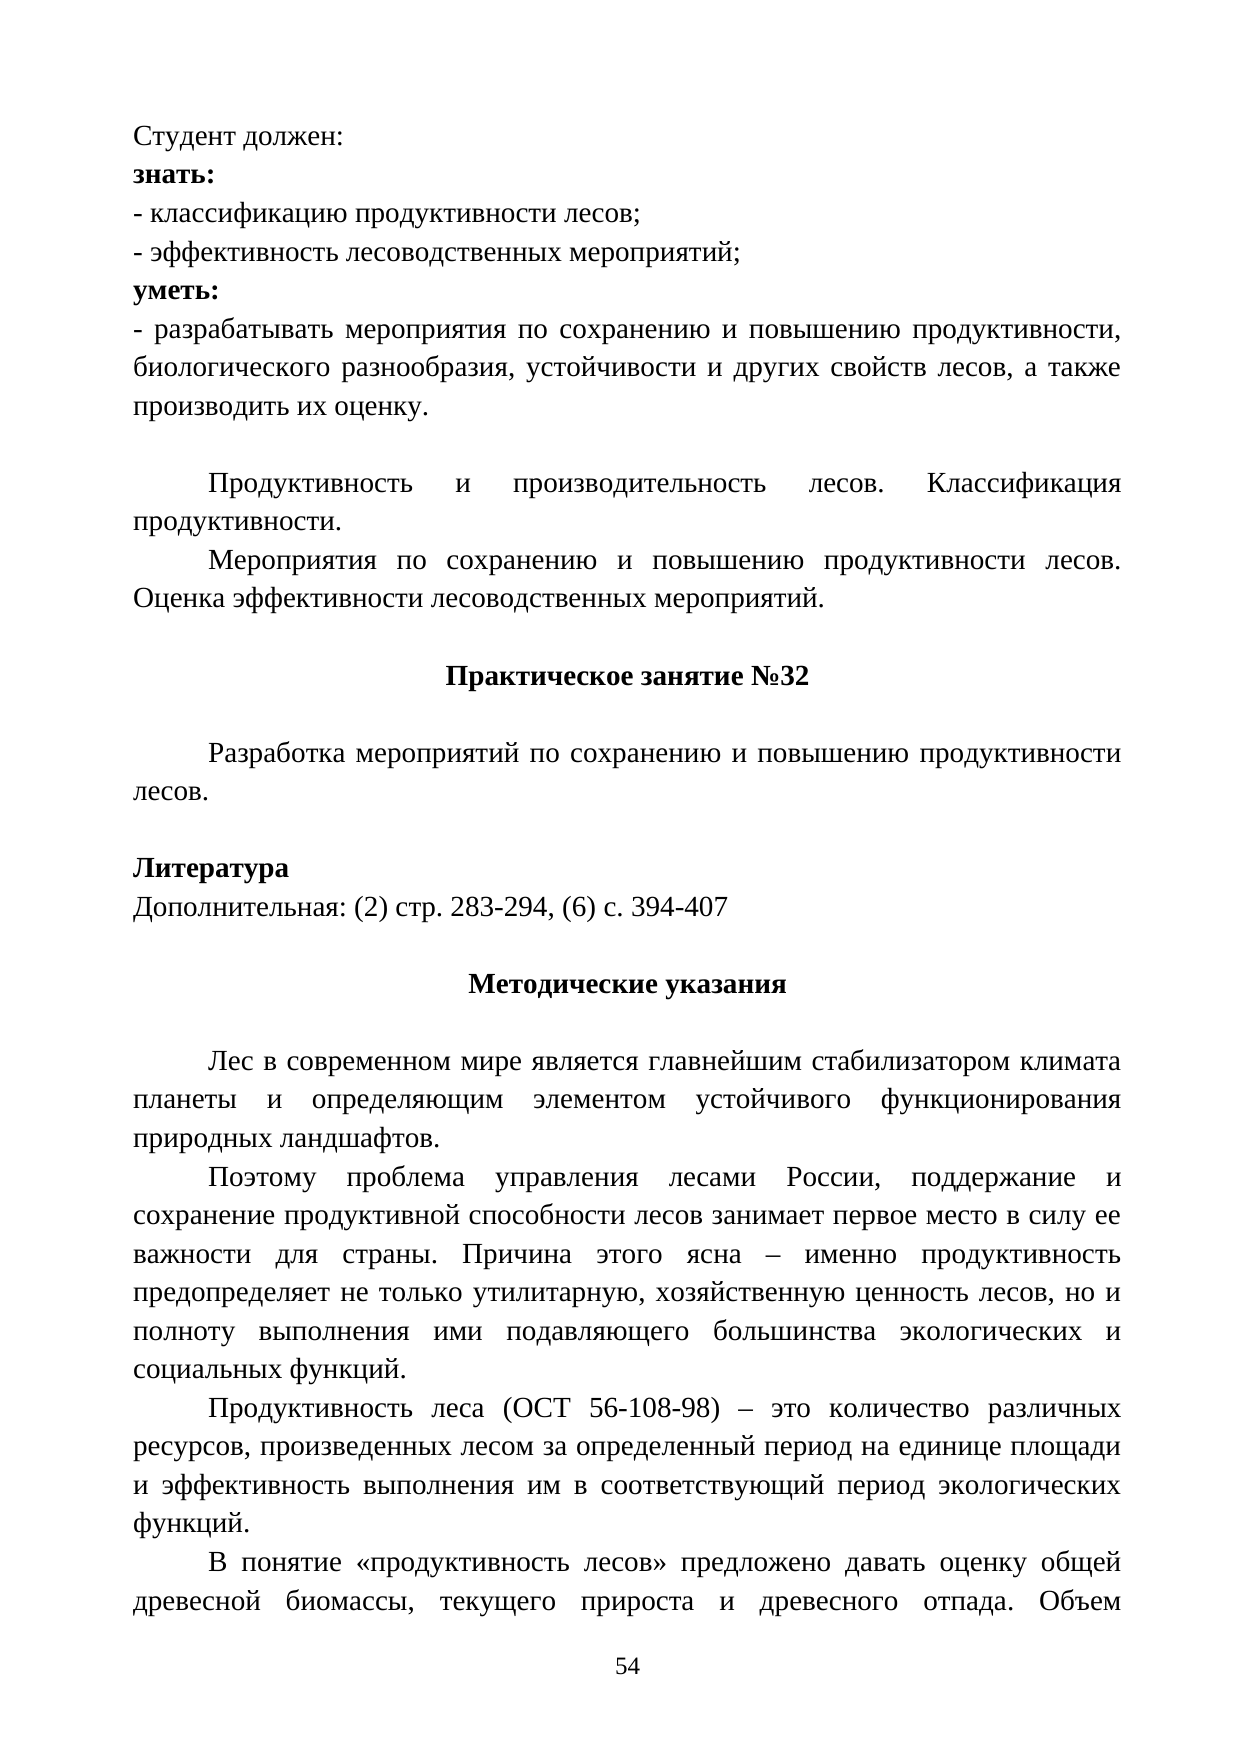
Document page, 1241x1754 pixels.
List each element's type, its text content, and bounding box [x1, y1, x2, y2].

text Продуктивность леса (ОСТ 56-108-98) – это количество различных ресурсов, произведенных лесом за определенный период на единице площади и эффективность выполнения им в соответствующий период экологических функций. [133, 1390, 1122, 1539]
text - эффективность лесоводственных мероприятий; [133, 234, 1122, 267]
text Лес в современном мире является главнейшим стабилизатором климата планеты и определяющим элементом устойчивого функционирования природных ландшафтов. [133, 1043, 1122, 1154]
text Разработка мероприятий по сохранению и повышению продуктивности лесов. [133, 735, 1122, 807]
text Методические указания [133, 966, 1122, 999]
text Продуктивность и производительность лесов. Классификация продуктивности. [133, 465, 1122, 537]
text Литература [133, 850, 1122, 884]
text Поэтому проблема управления лесами России, поддержание и сохранение продуктивной способности лесов занимает первое место в силу ее важности для страны. Причина этого ясна – именно продуктивность предопределяет не только утилитарную, хозяйственную ценность лесов, но и полноту выполнения ими подавляющего большинства экологических и социальных функций. [133, 1159, 1122, 1385]
text Дополнительная: (2) стр. 283-294, (6) с. 394-407 [133, 889, 1122, 922]
text Студент должен: [133, 118, 1122, 152]
text уметь: [133, 272, 1122, 306]
text знать: [133, 157, 1122, 190]
text - разрабатывать мероприятия по сохранению и повышению продуктивности, биологического разнообразия, устойчивости и других свойств лесов, а также производить их оценку. [133, 311, 1122, 421]
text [133, 1544, 1122, 1616]
text Практическое занятие №32 [133, 658, 1122, 691]
text - классификацию продуктивности лесов; [133, 195, 1122, 229]
text Мероприятия по сохранению и повышению продуктивности лесов. Оценка эффективности лесоводственных мероприятий. [133, 542, 1122, 614]
